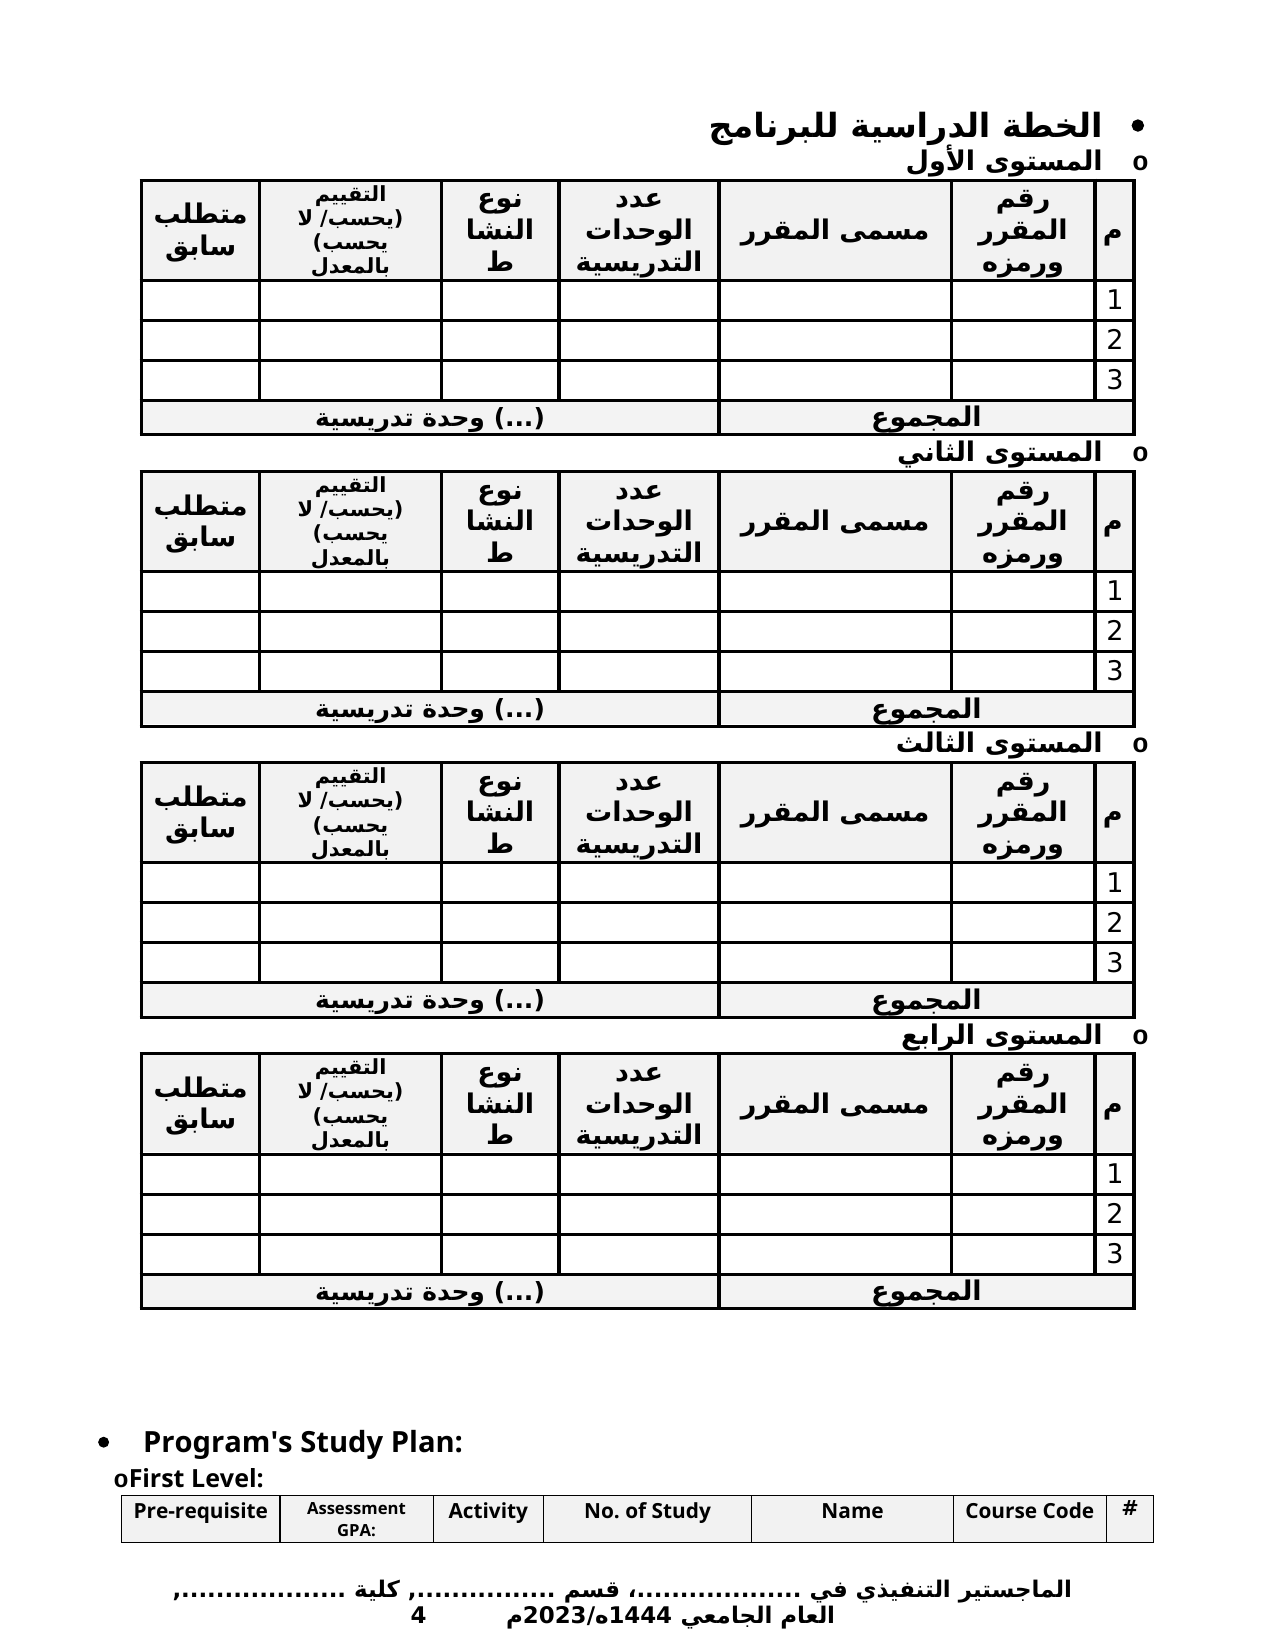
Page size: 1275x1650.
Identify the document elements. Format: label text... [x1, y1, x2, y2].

table_header رقم المقرر ورمزه [953, 1055, 1093, 1152]
table_cell [953, 282, 1093, 319]
table_cell [953, 362, 1093, 399]
table_header التقييم (يحسب/ لا يحسب) بالمعدل [261, 1055, 440, 1152]
table_cell [561, 1236, 717, 1272]
table_cell [443, 653, 557, 690]
table_header متطلب سابق [143, 473, 258, 570]
table_cell [953, 904, 1093, 941]
table_cell [443, 1156, 557, 1192]
table_cell [721, 322, 950, 359]
list Program's Study Plan: [98, 1421, 1088, 1461]
table_header # [1107, 1496, 1153, 1542]
table_header مسمى المقرر [721, 182, 950, 279]
table_cell 1 [1097, 282, 1132, 319]
table_cell [143, 864, 258, 901]
table_cell [261, 282, 440, 319]
table_cell [443, 944, 557, 981]
table_cell 2 [1097, 613, 1132, 650]
table_cell 3 [1097, 1236, 1132, 1272]
table_cell [721, 1156, 950, 1192]
table_cell [721, 282, 950, 319]
table_header رقم المقرر ورمزه [953, 473, 1093, 570]
table_cell [143, 322, 258, 359]
table_cell [143, 904, 258, 941]
table_cell [261, 653, 440, 690]
table_cell [721, 1236, 950, 1272]
table_cell [261, 362, 440, 399]
table_cell 2 [1097, 1196, 1132, 1232]
list المستوى الثاني [187, 436, 1132, 470]
table_cell [143, 1156, 258, 1192]
table_cell [143, 944, 258, 981]
table_cell 3 [1097, 944, 1132, 981]
table_header No. of Study Units [544, 1496, 751, 1542]
table_cell [561, 944, 717, 981]
table_cell (...) وحدة تدريسية [143, 1276, 717, 1307]
table_cell [721, 904, 950, 941]
table_cell [143, 1236, 258, 1272]
table_cell [953, 653, 1093, 690]
table_cell [953, 1196, 1093, 1232]
table_header متطلب سابق [143, 764, 258, 861]
table_cell [261, 1236, 440, 1272]
table_cell [721, 1196, 950, 1232]
table_cell [261, 322, 440, 359]
table_header م [1097, 473, 1132, 570]
table_cell (...) وحدة تدريسية [143, 693, 717, 724]
table_cell [261, 904, 440, 941]
table_cell المجموع [721, 693, 1132, 724]
table_cell [561, 322, 717, 359]
table_header Pre-requisite [122, 1496, 279, 1542]
table_cell [443, 864, 557, 901]
table_cell [261, 1196, 440, 1232]
table_cell [443, 573, 557, 610]
table_cell [953, 1236, 1093, 1272]
table_cell 1 [1097, 864, 1132, 901]
table_cell [143, 282, 258, 319]
table_header التقييم (يحسب/ لا يحسب) بالمعدل [261, 182, 440, 279]
table_header م [1097, 764, 1132, 861]
list First Level: [113, 1461, 1088, 1495]
list المستوى الرابع [187, 1019, 1132, 1052]
table_cell (...) وحدة تدريسية [143, 984, 717, 1016]
table_cell المجموع [721, 402, 1132, 433]
table_header مسمى المقرر [721, 764, 950, 861]
table_cell [561, 864, 717, 901]
table_header م [1097, 182, 1132, 279]
table_header التقييم (يحسب/ لا يحسب) بالمعدل [261, 473, 440, 570]
table_cell [953, 613, 1093, 650]
table_cell [953, 322, 1093, 359]
table_cell 1 [1097, 573, 1132, 610]
table_cell [721, 573, 950, 610]
list المستوى الثالث [187, 728, 1132, 761]
table_cell [261, 944, 440, 981]
table_cell 3 [1097, 653, 1132, 690]
table_header رقم المقرر ورمزه [953, 764, 1093, 861]
table_header Name [752, 1496, 953, 1542]
table_cell [261, 573, 440, 610]
table_cell 2 [1097, 904, 1132, 941]
table_cell (...) وحدة تدريسية [143, 402, 717, 433]
table_cell [953, 573, 1093, 610]
table_cell [561, 1156, 717, 1192]
table_cell المجموع [721, 984, 1132, 1016]
table_cell [561, 904, 717, 941]
table_header م [1097, 1055, 1132, 1152]
table_cell [561, 282, 717, 319]
list الخطة الدراسية للبرنامج [187, 106, 1132, 145]
table_header رقم المقرر ورمزه [953, 182, 1093, 279]
table_header نوع النشاط [443, 1055, 557, 1152]
table_header عدد الوحدات التدريسية [561, 182, 717, 279]
table_cell [721, 362, 950, 399]
table_header مسمى المقرر [721, 473, 950, 570]
table_header مسمى المقرر [721, 1055, 950, 1152]
table_header التقييم (يحسب/ لا يحسب) بالمعدل [261, 764, 440, 861]
table_cell [953, 944, 1093, 981]
table_cell [721, 864, 950, 901]
table_header نوع النشاط [443, 764, 557, 861]
table_cell 1 [1097, 1156, 1132, 1192]
table_header Activity [434, 1496, 543, 1542]
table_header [281, 1496, 433, 1542]
table_cell [561, 362, 717, 399]
table_header عدد الوحدات التدريسية [561, 1055, 717, 1152]
table_cell المجموع [721, 1276, 1132, 1307]
table_cell [443, 362, 557, 399]
table_cell [443, 904, 557, 941]
table_cell [721, 653, 950, 690]
table_cell [443, 282, 557, 319]
table_cell 3 [1097, 362, 1132, 399]
list المستوى الأول [187, 145, 1132, 178]
table_cell [261, 613, 440, 650]
table_cell [953, 864, 1093, 901]
table_cell [561, 1196, 717, 1232]
table_cell [721, 613, 950, 650]
table_cell [143, 613, 258, 650]
table_header متطلب سابق [143, 1055, 258, 1152]
table_cell [143, 573, 258, 610]
table_cell [561, 613, 717, 650]
table_cell [561, 573, 717, 610]
table_cell [261, 864, 440, 901]
table_cell [953, 1156, 1093, 1192]
table_header عدد الوحدات التدريسية [561, 764, 717, 861]
table_header نوع النشاط [443, 182, 557, 279]
table_header Course Code [954, 1496, 1106, 1542]
table_cell [443, 1236, 557, 1272]
table_cell [143, 1196, 258, 1232]
table_cell [561, 653, 717, 690]
table_header نوع النشاط [443, 473, 557, 570]
table_cell [443, 1196, 557, 1232]
table_header متطلب سابق [143, 182, 258, 279]
table_cell [261, 1156, 440, 1192]
table_cell [143, 362, 258, 399]
table_cell [721, 944, 950, 981]
table_cell [443, 613, 557, 650]
table_cell [143, 653, 258, 690]
table_cell [443, 322, 557, 359]
table_cell 2 [1097, 322, 1132, 359]
table_header عدد الوحدات التدريسية [561, 473, 717, 570]
